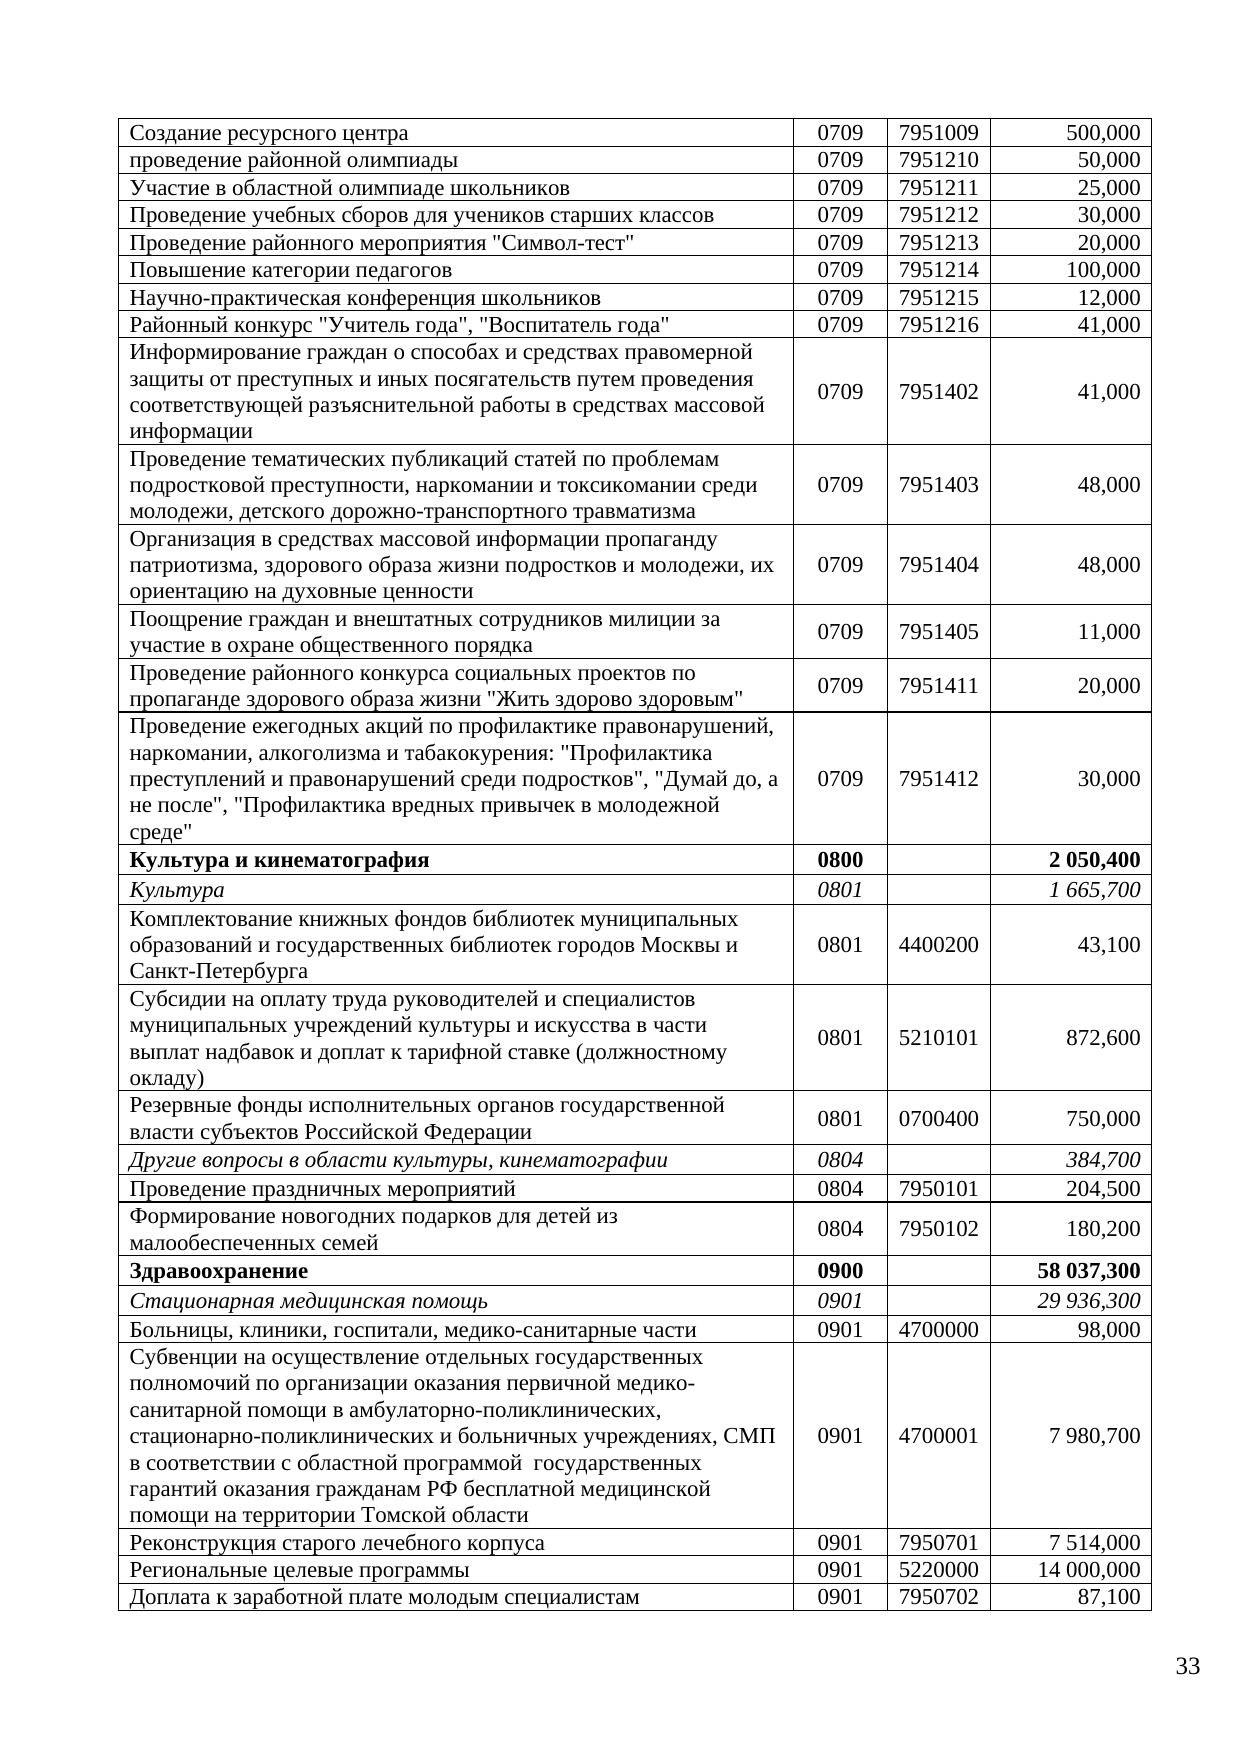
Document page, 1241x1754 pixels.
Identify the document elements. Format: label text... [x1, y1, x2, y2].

table_cell 7951214 [888, 256, 990, 282]
table_cell Проведение учебных сборов для учеников старших классов [119, 201, 793, 228]
table_cell 7951405 [888, 605, 990, 658]
table_cell 30,000 [991, 201, 1151, 228]
table_cell 87,100 [991, 1584, 1151, 1610]
table_cell Проведение районного конкурса социальных проектов по пропаганде здорового образа жизни "Жить здорово здоровым" [119, 659, 793, 711]
table_cell 0901 [794, 1316, 887, 1342]
table_cell 4700001 [888, 1343, 990, 1528]
table_cell Культура и кинематография [119, 845, 793, 874]
table_cell Участие в областной олимпиаде школьников [119, 174, 793, 200]
table_cell 0901 [794, 1529, 887, 1555]
table_cell 0901 [794, 1556, 887, 1582]
table_cell Резервные фонды исполнительных органов государственной власти субъектов Российской Федерации [119, 1091, 793, 1144]
table_cell 0709 [794, 311, 887, 337]
table_cell 7951213 [888, 229, 990, 255]
table_cell Проведение ежегодных акций по профилактике правонарушений, наркомании, алкоголизма и табакокурения: "Профилактика преступлений и правонарушений среди подростков", "Думай до, а не после", "Профилактика вредных привычек в молодежной среде" [119, 713, 793, 844]
table_cell 50,000 [991, 147, 1151, 173]
table_cell 7950702 [888, 1584, 990, 1610]
table_cell Организация в средствах массовой информации пропаганду патриотизма, здорового образа жизни подростков и молодежи, их ориентацию на духовные ценности [119, 525, 793, 604]
table_cell 20,000 [991, 659, 1151, 711]
table_cell 43,100 [991, 905, 1151, 984]
table_cell Создание ресурсного центра [119, 119, 793, 146]
table_cell Комплектование книжных фондов библиотек муниципальных образований и государственных библиотек городов Москвы и Санкт-Петербурга [119, 905, 793, 984]
table_cell 180,200 [991, 1203, 1151, 1255]
table_cell [888, 1286, 990, 1315]
table_cell 750,000 [991, 1091, 1151, 1144]
table_cell 48,000 [991, 445, 1151, 524]
table_cell 4400200 [888, 905, 990, 984]
table_cell Проведение праздничных мероприятий [119, 1175, 793, 1201]
table_cell Культура [119, 875, 793, 904]
table_cell 20,000 [991, 229, 1151, 255]
table_cell 7951211 [888, 174, 990, 200]
table_cell 7951412 [888, 713, 990, 844]
table_cell Повышение категории педагогов [119, 256, 793, 282]
table_cell 7951009 [888, 119, 990, 146]
table_cell 30,000 [991, 713, 1151, 844]
table_cell 100,000 [991, 256, 1151, 282]
table_cell 0801 [794, 1091, 887, 1144]
table_cell 384,700 [991, 1145, 1151, 1174]
table_cell Стационарная медицинская помощь [119, 1286, 793, 1315]
table_cell Доплата к заработной плате молодым специалистам [119, 1584, 793, 1610]
table_cell 11,000 [991, 605, 1151, 658]
table_cell 7951212 [888, 201, 990, 228]
table_cell [888, 1145, 990, 1174]
table_cell Другие вопросы в области культуры, кинематографии [119, 1145, 793, 1174]
table_cell 7951411 [888, 659, 990, 711]
table_cell 5210101 [888, 985, 990, 1090]
table_cell 0801 [794, 905, 887, 984]
table_cell 0700400 [888, 1091, 990, 1144]
table_cell 0709 [794, 525, 887, 604]
table_cell 0709 [794, 284, 887, 310]
table_cell 0900 [794, 1256, 887, 1285]
table_cell Районный конкурс "Учитель года", "Воспитатель года" [119, 311, 793, 337]
table_cell 2 050,400 [991, 845, 1151, 874]
table_cell 7951403 [888, 445, 990, 524]
table_cell 0709 [794, 201, 887, 228]
table_cell 0709 [794, 713, 887, 844]
table_cell 0800 [794, 845, 887, 874]
table_cell Реконструкция старого лечебного корпуса [119, 1529, 793, 1555]
table_cell 0804 [794, 1175, 887, 1201]
table_cell 0804 [794, 1203, 887, 1255]
table_cell Здравоохранение [119, 1256, 793, 1285]
table_cell 0804 [794, 1145, 887, 1174]
table_cell 12,000 [991, 284, 1151, 310]
table_cell 0801 [794, 875, 887, 904]
table_cell 7951216 [888, 311, 990, 337]
table_cell 25,000 [991, 174, 1151, 200]
table_cell 0709 [794, 605, 887, 658]
table_cell 0709 [794, 445, 887, 524]
table_cell 0901 [794, 1584, 887, 1610]
table_cell 4700000 [888, 1316, 990, 1342]
table_cell 7950102 [888, 1203, 990, 1255]
table_cell Формирование новогодних подарков для детей из малообеспеченных семей [119, 1203, 793, 1255]
table_cell 7950701 [888, 1529, 990, 1555]
table_cell 7951210 [888, 147, 990, 173]
table_cell 872,600 [991, 985, 1151, 1090]
table_cell Проведение тематических публикаций статей по проблемам подростковой преступности, наркомании и токсикомании среди молодежи, детского дорожно-транспортного травматизма [119, 445, 793, 524]
table_cell Поощрение граждан и внештатных сотрудников милиции за участие в охране общественного порядка [119, 605, 793, 658]
table_cell 58 037,300 [991, 1256, 1151, 1285]
table_cell 0801 [794, 985, 887, 1090]
table_cell 0709 [794, 659, 887, 711]
table_cell 204,500 [991, 1175, 1151, 1201]
table_cell 1 665,700 [991, 875, 1151, 904]
table_cell 7951404 [888, 525, 990, 604]
table_cell Информирование граждан о способах и средствах правомерной защиты от преступных и иных посягательств путем проведения соответствующей разъяснительной работы в средствах массовой информации [119, 338, 793, 444]
table_cell проведение районной олимпиады [119, 147, 793, 173]
table_cell 0709 [794, 174, 887, 200]
table_cell 41,000 [991, 311, 1151, 337]
table_cell 0709 [794, 119, 887, 146]
table_cell 7 980,700 [991, 1343, 1151, 1528]
table_cell 98,000 [991, 1316, 1151, 1342]
table_cell 41,000 [991, 338, 1151, 444]
table_cell [888, 875, 990, 904]
table_cell [888, 845, 990, 874]
table_cell 7950101 [888, 1175, 990, 1201]
table_cell 48,000 [991, 525, 1151, 604]
table_cell 0901 [794, 1286, 887, 1315]
table_cell 0709 [794, 229, 887, 255]
table_cell Региональные целевые программы [119, 1556, 793, 1582]
table_cell 5220000 [888, 1556, 990, 1582]
table_cell 0901 [794, 1343, 887, 1528]
table_cell 0709 [794, 147, 887, 173]
table_cell Больницы, клиники, госпитали, медико-санитарные части [119, 1316, 793, 1342]
table_cell Проведение районного мероприятия "Символ-тест" [119, 229, 793, 255]
table_cell 500,000 [991, 119, 1151, 146]
table_cell 0709 [794, 338, 887, 444]
table_cell Субсидии на оплату труда руководителей и специалистов муниципальных учреждений культуры и искусства в части выплат надбавок и доплат к тарифной ставке (должностному окладу) [119, 985, 793, 1090]
table_cell 7951215 [888, 284, 990, 310]
table_cell 0709 [794, 256, 887, 282]
table_cell 14 000,000 [991, 1556, 1151, 1582]
table_cell Научно-практическая конференция школьников [119, 284, 793, 310]
table_cell 7951402 [888, 338, 990, 444]
table_cell 7 514,000 [991, 1529, 1151, 1555]
table_cell 29 936,300 [991, 1286, 1151, 1315]
table_cell [888, 1256, 990, 1285]
